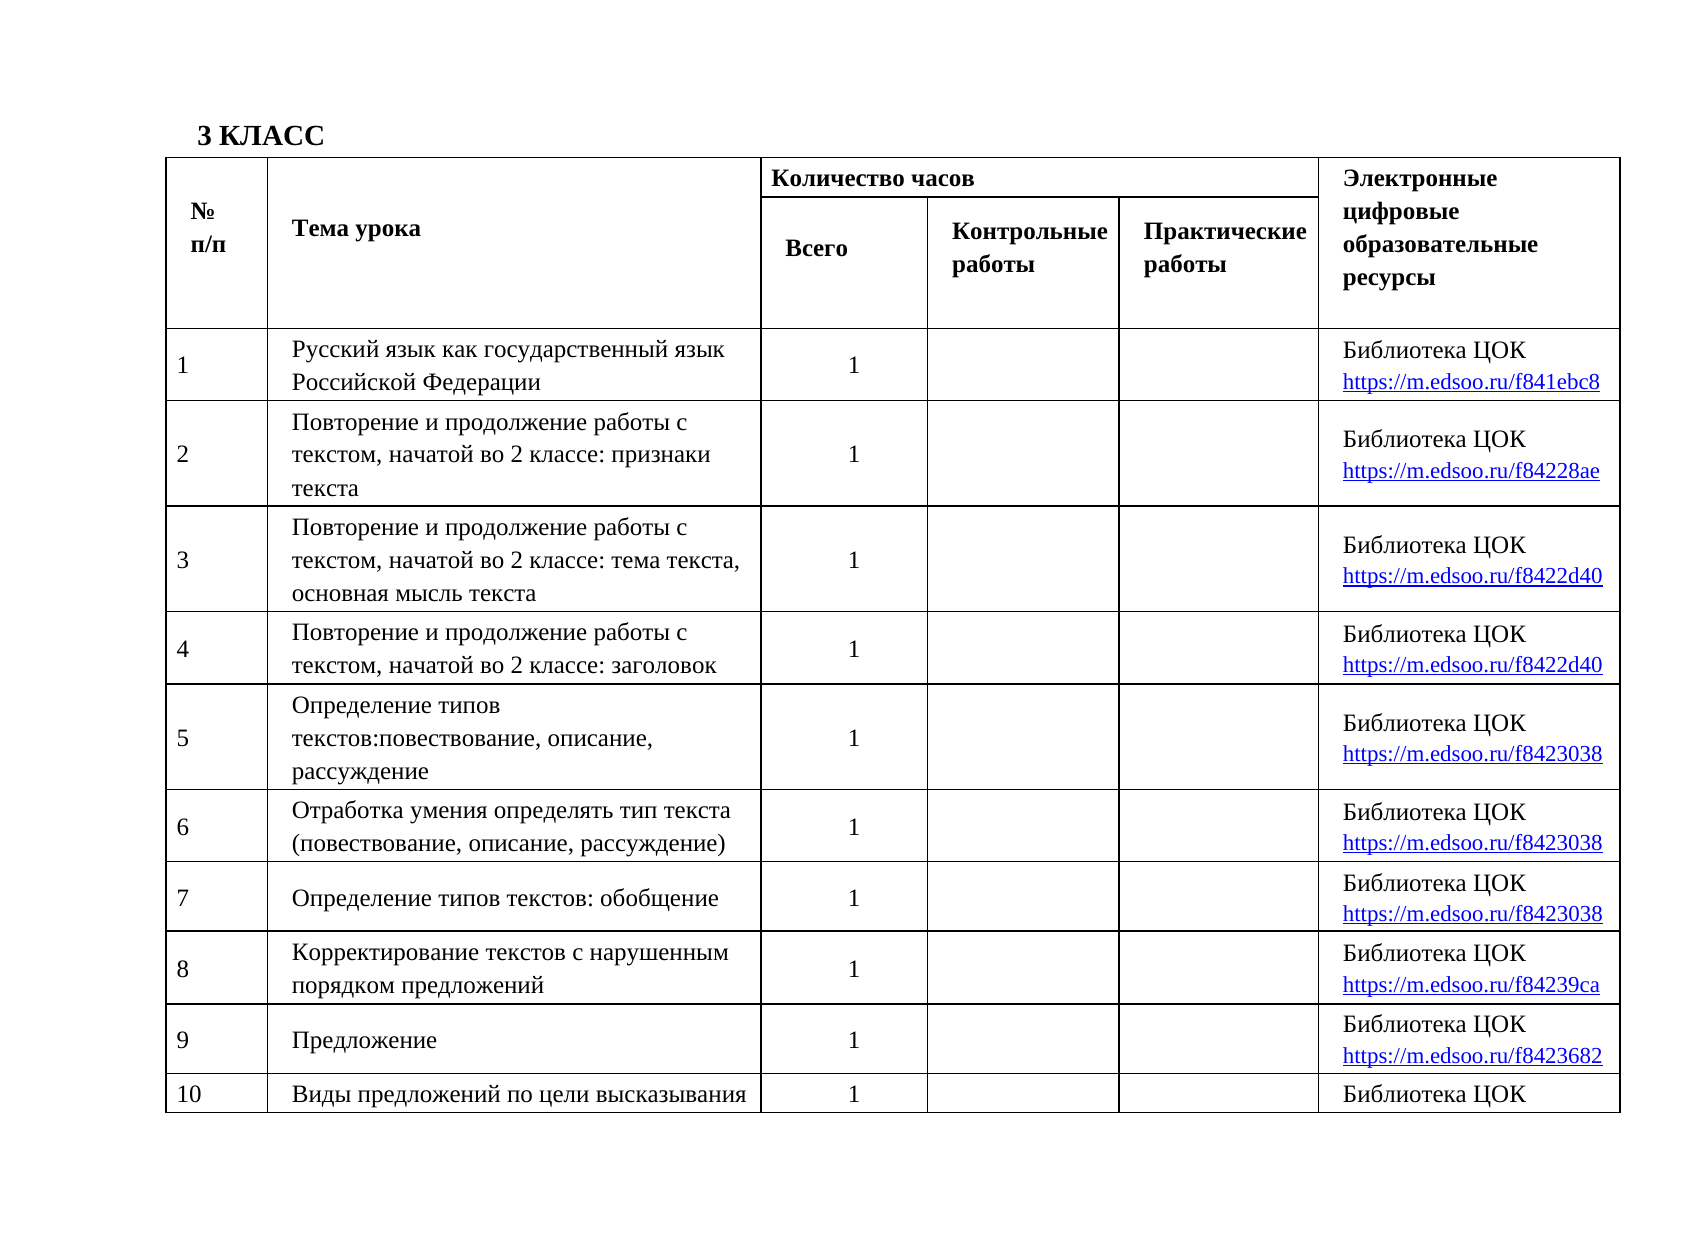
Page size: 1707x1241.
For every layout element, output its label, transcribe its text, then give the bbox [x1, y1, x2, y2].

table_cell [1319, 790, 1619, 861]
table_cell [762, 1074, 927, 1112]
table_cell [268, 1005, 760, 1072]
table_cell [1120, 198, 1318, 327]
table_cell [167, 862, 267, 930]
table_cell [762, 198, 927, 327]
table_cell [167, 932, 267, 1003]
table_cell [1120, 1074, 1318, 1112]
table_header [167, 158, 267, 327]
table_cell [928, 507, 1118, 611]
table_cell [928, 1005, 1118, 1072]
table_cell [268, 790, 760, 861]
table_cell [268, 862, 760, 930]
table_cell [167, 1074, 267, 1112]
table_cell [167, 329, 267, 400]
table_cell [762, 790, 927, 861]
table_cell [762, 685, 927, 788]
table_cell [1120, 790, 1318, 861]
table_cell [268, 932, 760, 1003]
text 3 КЛАСС [190, 118, 1618, 152]
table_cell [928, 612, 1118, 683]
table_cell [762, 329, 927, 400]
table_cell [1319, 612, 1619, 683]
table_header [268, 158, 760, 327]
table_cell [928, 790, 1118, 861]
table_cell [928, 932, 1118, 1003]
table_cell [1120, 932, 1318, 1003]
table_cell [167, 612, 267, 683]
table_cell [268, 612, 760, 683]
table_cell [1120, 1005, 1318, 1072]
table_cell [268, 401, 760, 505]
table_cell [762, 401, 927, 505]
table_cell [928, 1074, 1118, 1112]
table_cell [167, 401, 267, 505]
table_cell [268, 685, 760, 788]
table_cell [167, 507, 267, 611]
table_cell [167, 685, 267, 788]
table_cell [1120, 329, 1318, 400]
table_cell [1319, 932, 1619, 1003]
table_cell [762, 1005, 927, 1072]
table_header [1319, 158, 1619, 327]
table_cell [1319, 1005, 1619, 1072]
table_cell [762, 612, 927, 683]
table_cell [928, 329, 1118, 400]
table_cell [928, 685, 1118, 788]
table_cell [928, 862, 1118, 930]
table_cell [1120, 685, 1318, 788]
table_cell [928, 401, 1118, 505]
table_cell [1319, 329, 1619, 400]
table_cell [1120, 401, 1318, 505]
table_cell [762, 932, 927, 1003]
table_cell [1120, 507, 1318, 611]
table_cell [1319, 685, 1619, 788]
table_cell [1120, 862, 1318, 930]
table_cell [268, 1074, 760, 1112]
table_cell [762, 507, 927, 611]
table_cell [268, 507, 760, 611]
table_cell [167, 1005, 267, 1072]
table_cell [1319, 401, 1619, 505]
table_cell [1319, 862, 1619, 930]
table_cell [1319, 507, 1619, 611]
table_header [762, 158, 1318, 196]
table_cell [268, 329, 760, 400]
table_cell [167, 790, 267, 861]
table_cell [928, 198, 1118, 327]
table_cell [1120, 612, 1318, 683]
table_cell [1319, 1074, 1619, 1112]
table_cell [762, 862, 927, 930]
